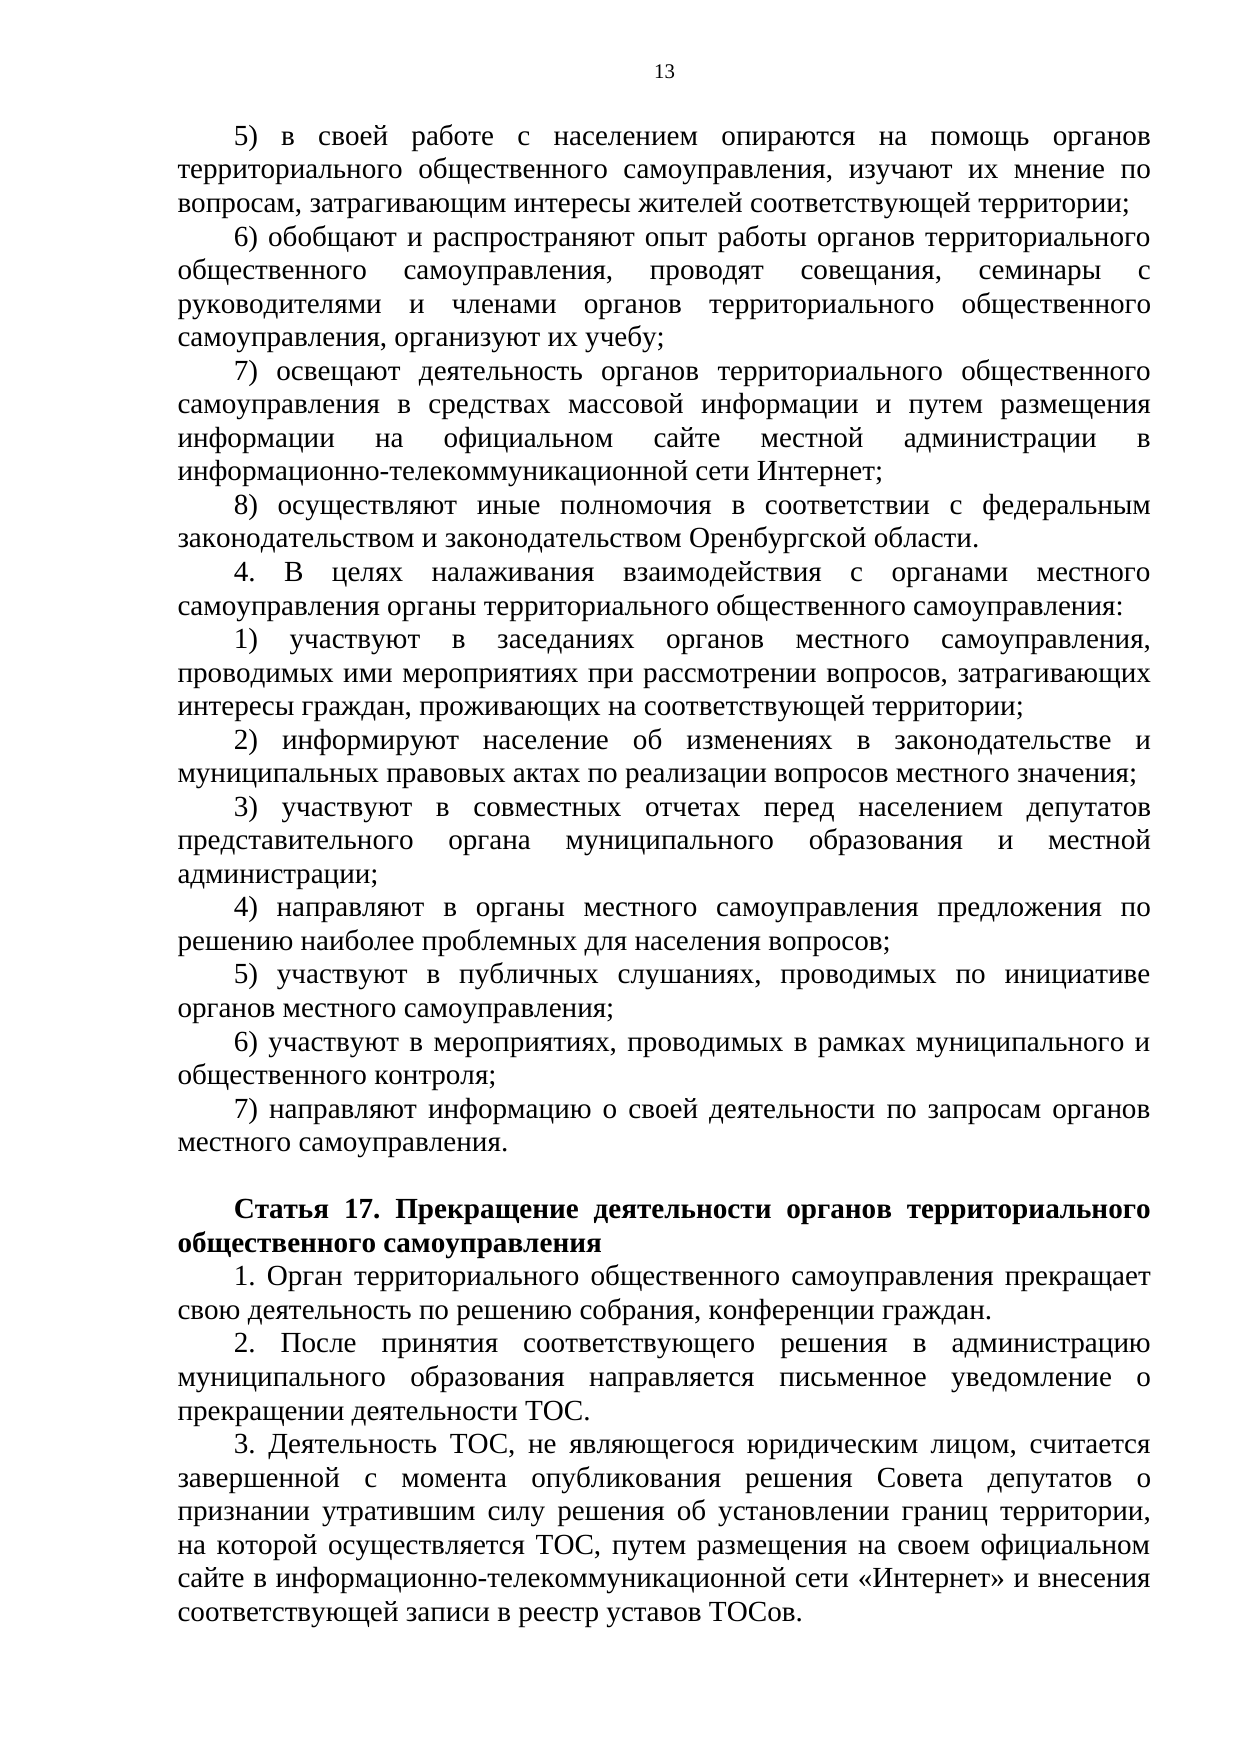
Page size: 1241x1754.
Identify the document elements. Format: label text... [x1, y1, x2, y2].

text 2. После принятия соответствующего решения в администрацию муниципального образования направляется письменное уведомление о прекращении деятельности ТОС. [177, 1326, 1152, 1426]
text 6) обобщают и распространяют опыт работы органов территориального общественного самоуправления, проводят совещания, семинары с руководителями и членами органов территориального общественного самоуправления, организуют их учебу; [177, 219, 1152, 353]
text 1) участвуют в заседаниях органов местного самоуправления, проводимых ими мероприятиях при рассмотрении вопросов, затрагивающих интересы граждан, проживающих на соответствующей территории; [177, 621, 1152, 722]
text 8) осуществляют иные полномочия в соответствии с федеральным законодательством и законодательством Оренбургской области. [177, 487, 1152, 554]
text 1. Орган территориального общественного самоуправления прекращает свою деятельность по решению собрания, конференции граждан. [177, 1258, 1152, 1326]
text 6) участвуют в мероприятиях, проводимых в рамках муниципального и общественного контроля; [177, 1024, 1152, 1091]
text 4) направляют в органы местного самоуправления предложения по решению наиболее проблемных для населения вопросов; [177, 889, 1152, 957]
text 2) информируют население об изменениях в законодательстве и муниципальных правовых актах по реализации вопросов местного значения; [177, 722, 1152, 789]
text Статья 17. Прекращение деятельности органов территориального общественного самоуправления [177, 1191, 1152, 1258]
text 3) участвуют в совместных отчетах перед населением депутатов представительного органа муниципального образования и местной администрации; [177, 789, 1152, 889]
text 5) в своей работе с населением опираются на помощь органов территориального общественного самоуправления, изучают их мнение по вопросам, затрагивающим интересы жителей соответствующей территории; [177, 118, 1152, 219]
text 5) участвуют в публичных слушаниях, проводимых по инициативе органов местного самоуправления; [177, 957, 1152, 1024]
text 4. В целях налаживания взаимодействия с органами местного самоуправления органы территориального общественного самоуправления: [177, 554, 1152, 621]
text 7) направляют информацию о своей деятельности по запросам органов местного самоуправления. [177, 1091, 1152, 1158]
text 3. Деятельность ТОС, не являющегося юридическим лицом, считается завершенной с момента опубликования решения Совета депутатов о признании утратившим силу решения об установлении границ территории, на которой осуществляется ТОС, путем размещения на своем официальном сайте в информационно-телекоммуникационной сети «Интернет» и внесения соответствующей записи в реестр уставов ТОСов. [177, 1426, 1152, 1627]
text 7) освещают деятельность органов территориального общественного самоуправления в средствах массовой информации и путем размещения информации на официальном сайте местной администрации в информационно-телекоммуникационной сети Интернет; [177, 353, 1152, 487]
